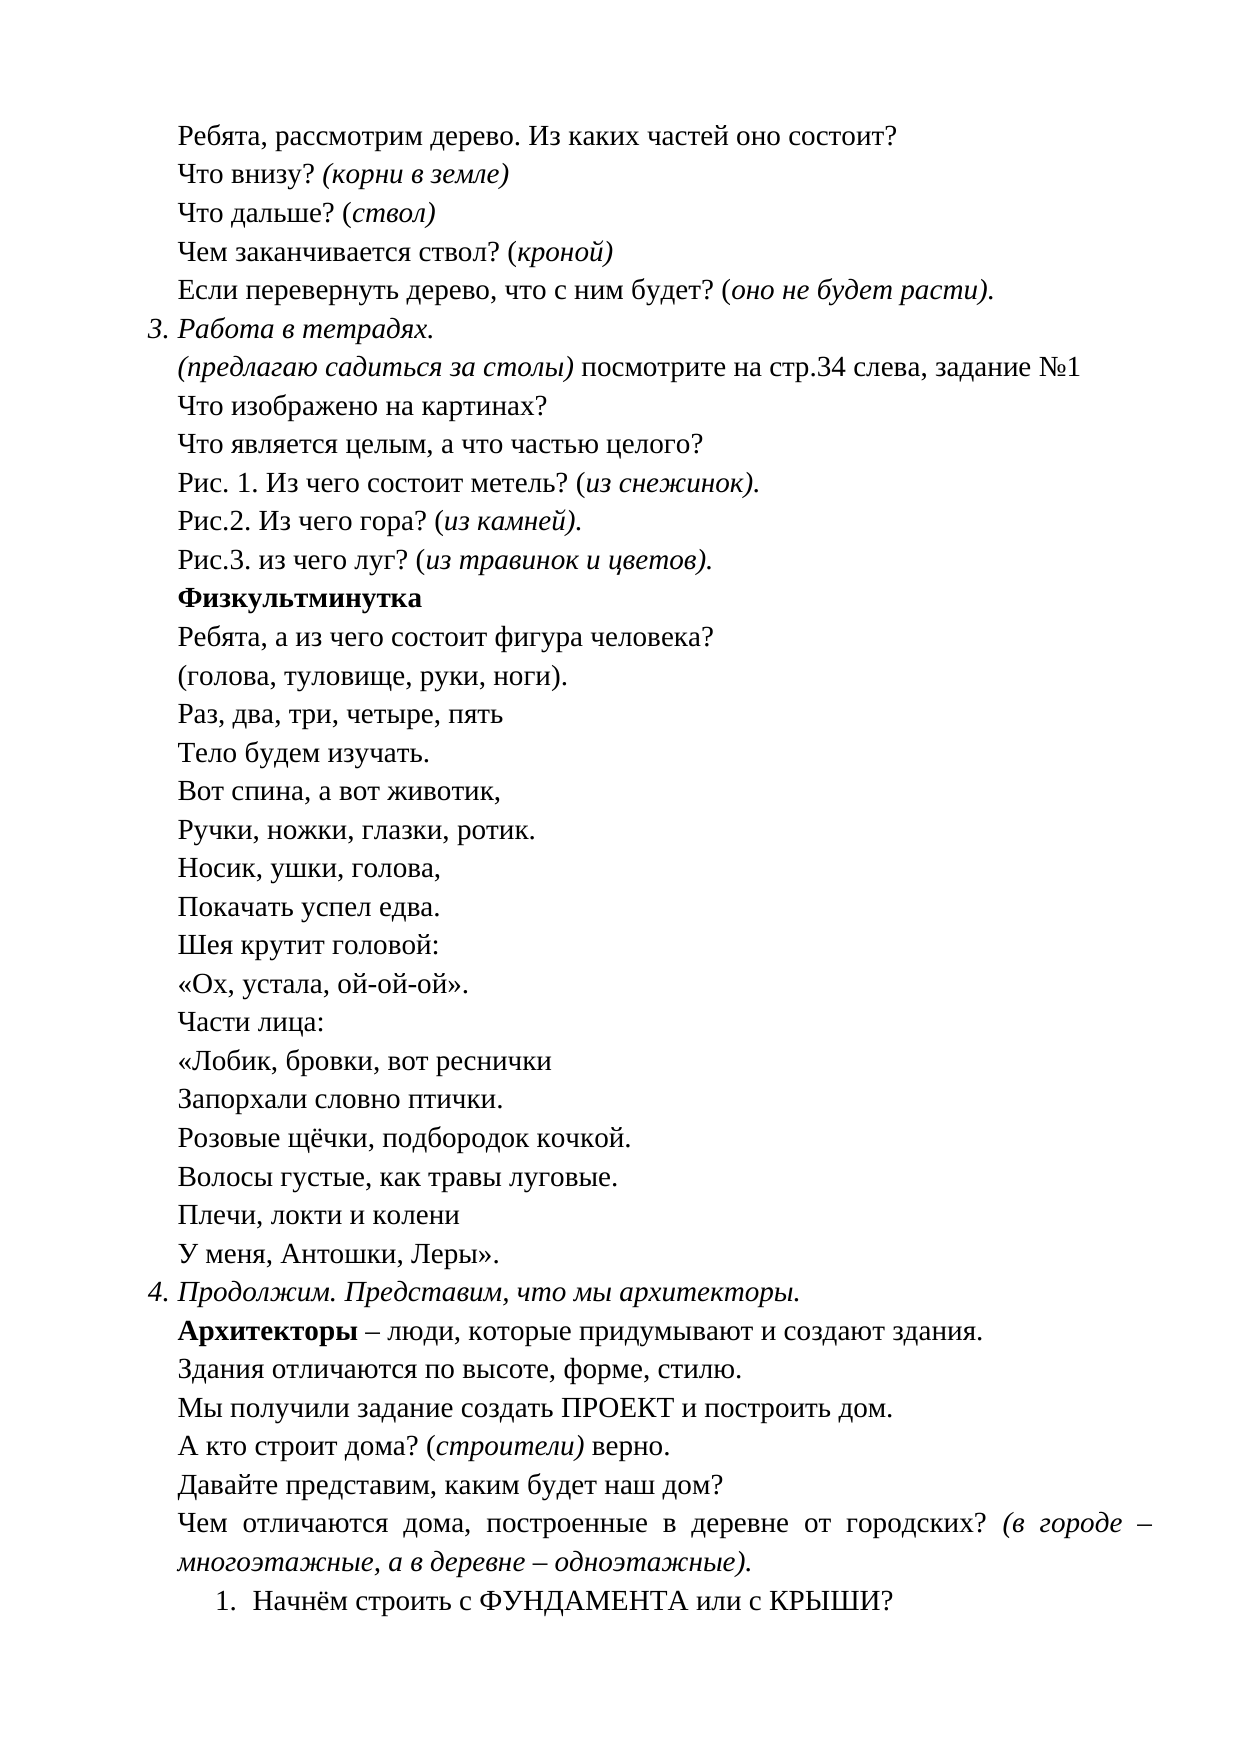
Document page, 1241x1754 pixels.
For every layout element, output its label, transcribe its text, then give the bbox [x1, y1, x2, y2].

text Плечи, локти и колени [177, 1197, 1152, 1231]
text Тело будем изучать. [177, 735, 1152, 768]
text «Ох, устала, ой-ой-ой». [177, 966, 1152, 999]
list Начнём строить с ФУНДАМЕНТА или с КРЫШИ? [215, 1583, 1152, 1616]
text Рис.2. Из чего гора? (из камней). [177, 503, 1152, 537]
text А кто строит дома? (строители) верно. [177, 1428, 1152, 1462]
text Покачать успел едва. [177, 889, 1152, 922]
text Что внизу? (корни в земле) [177, 157, 1152, 190]
text У меня, Антошки, Леры». [177, 1236, 1152, 1269]
text Волосы густые, как травы луговые. [177, 1159, 1152, 1192]
list Продолжим. Представим, что мы архитекторы. [148, 1274, 1152, 1308]
text Запорхали словно птички. [177, 1082, 1152, 1115]
text Ручки, ножки, глазки, ротик. [177, 812, 1152, 845]
text Если перевернуть дерево, что с ним будет? (оно не будет расти). [177, 272, 1152, 306]
text Рис.3. из чего луг? (из травинок и цветов). [177, 542, 1152, 576]
text «Лобик, бровки, вот реснички [177, 1043, 1152, 1077]
text Ребята, а из чего состоит фигура человека? [177, 619, 1152, 653]
text Что изображено на картинах? [177, 388, 1152, 421]
text Носик, ушки, голова, [177, 850, 1152, 884]
text Что является целым, а что частью целого? [177, 426, 1152, 460]
text Части лица: [177, 1004, 1152, 1038]
text Что дальше? (ствол) [177, 195, 1152, 229]
text Чем заканчивается ствол? (кроной) [177, 234, 1152, 267]
text (голова, туловище, руки, ноги). [177, 658, 1152, 691]
text Вот спина, а вот животик, [177, 773, 1152, 807]
text Рис. 1. Из чего состоит метель? (из снежинок). [177, 465, 1152, 498]
text Давайте представим, каким будет наш дом? [177, 1467, 1152, 1501]
text Мы получили задание создать ПРОЕКТ и построить дом. [177, 1390, 1152, 1423]
text Шея крутит головой: [177, 927, 1152, 961]
text Чем отличаются дома, построенные в деревне от городских? (в городе – многоэтажные, а в деревне – одноэтажные). [177, 1506, 1152, 1578]
list Работа в тетрадях. [148, 311, 1152, 344]
text Здания отличаются по высоте, форме, стилю. [177, 1351, 1152, 1385]
text Физкультминутка [177, 581, 1152, 614]
text Раз, два, три, четыре, пять [177, 696, 1152, 730]
text Розовые щёчки, подбородок кочкой. [177, 1120, 1152, 1154]
text (предлагаю садиться за столы) посмотрите на стр.34 слева, задание №1 [177, 349, 1152, 383]
text Ребята, рассмотрим дерево. Из каких частей оно состоит? [177, 118, 1152, 152]
text Архитекторы – люди, которые придумывают и создают здания. [177, 1313, 1152, 1346]
